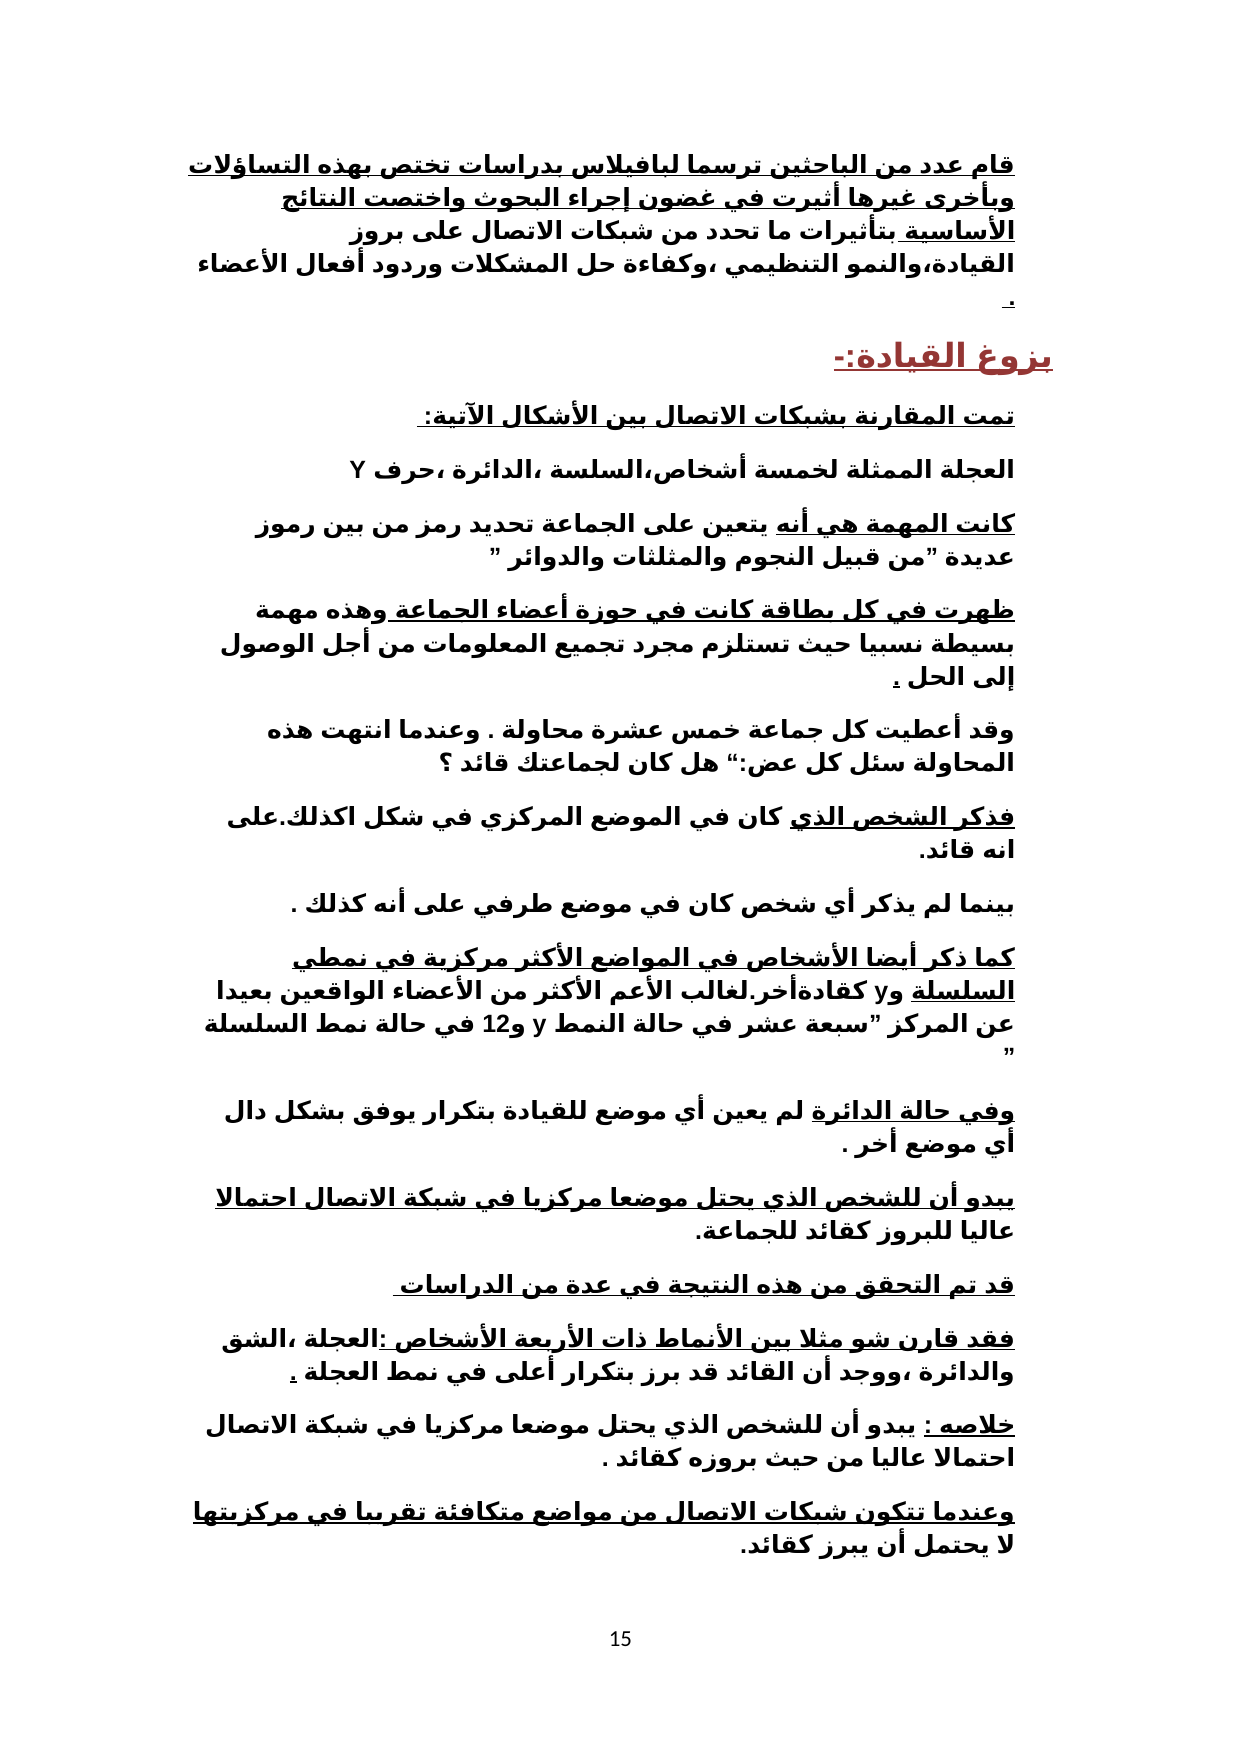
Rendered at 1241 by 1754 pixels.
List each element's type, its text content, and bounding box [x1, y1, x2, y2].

text بزوغ القيادة:- [187, 336, 1053, 374]
list قد تم التحقق من هذه النتيجة في عدة من الدراسات [187, 1270, 1053, 1298]
list العجلة الممثلة لخمسة أشخاص،السلسة ،الدائرة ،حرف Y [187, 455, 1053, 483]
list وعندما تتكون شبكات الاتصال من مواضع متكافئة تقريبا في مركزيتها لا يحتمل أن يبرز كقائد. [187, 1497, 1053, 1559]
list فذكر الشخص الذي كان في الموضع المركزي في شكل اكذلك.على انه قائد. [187, 802, 1053, 864]
list قام عدد من الباحثين ترسما لبافيلاس بدراسات تختص بهذه التساؤلات وبأخرى غيرها أثيرت في غضون إجراء البحوث واختصت النتائج الأساسية بتأثيرات ما تحدد من شبكات الاتصال على بروز القيادة،والنمو التنظيمي ،وكفاءة حل المشكلات وردود أفعال الأعضاء . [187, 150, 1053, 311]
list بينما لم يذكر أي شخص كان في موضع طرفي على أنه كذلك . [187, 889, 1053, 918]
list خلاصه : يبدو أن للشخص الذي يحتل موضعا مركزيا في شبكة الاتصال احتمالا عاليا من حيث بروزه كقائد . [187, 1410, 1053, 1472]
list وقد أعطيت كل جماعة خمس عشرة محاولة . وعندما انتهت هذه المحاولة سئل كل عض:“ هل كان لجماعتك قائد ؟ [187, 715, 1053, 777]
list ظهرت في كل بطاقة كانت في حوزة أعضاء الجماعة وهذه مهمة بسيطة نسبيا حيث تستلزم مجرد تجميع المعلومات من أجل الوصول إلى الحل . [187, 596, 1053, 690]
list كانت المهمة هي أنه يتعين على الجماعة تحديد رمز من بين رموز عديدة ”من قبيل النجوم والمثلثات والدوائر ” [187, 509, 1053, 570]
list تمت المقارنة بشبكات الاتصال بين الأشكال الآتية: [187, 401, 1053, 430]
list وفي حالة الدائرة لم يعين أي موضع للقيادة بتكرار يوفق بشكل دال أي موضع أخر . [187, 1096, 1053, 1158]
list يبدو أن للشخص الذي يحتل موضعا مركزيا في شبكة الاتصال احتمالا عاليا للبروز كقائد للجماعة. [187, 1183, 1053, 1244]
list فقد قارن شو مثلا بين الأنماط ذات الأربعة الأشخاص :العجلة ،الشق والدائرة ،ووجد أن القائد قد برز بتكرار أعلى في نمط العجلة . [187, 1323, 1053, 1385]
list كما ذكر أيضا الأشخاص في المواضع الأكثر مركزية في نمطي السلسلة وy كقادةأخر.لغالب الأعم الأكثر من الأعضاء الواقعين بعيدا عن المركز ”سبعة عشر في حالة النمط y و12 في حالة نمط السلسلة ” [187, 943, 1053, 1071]
